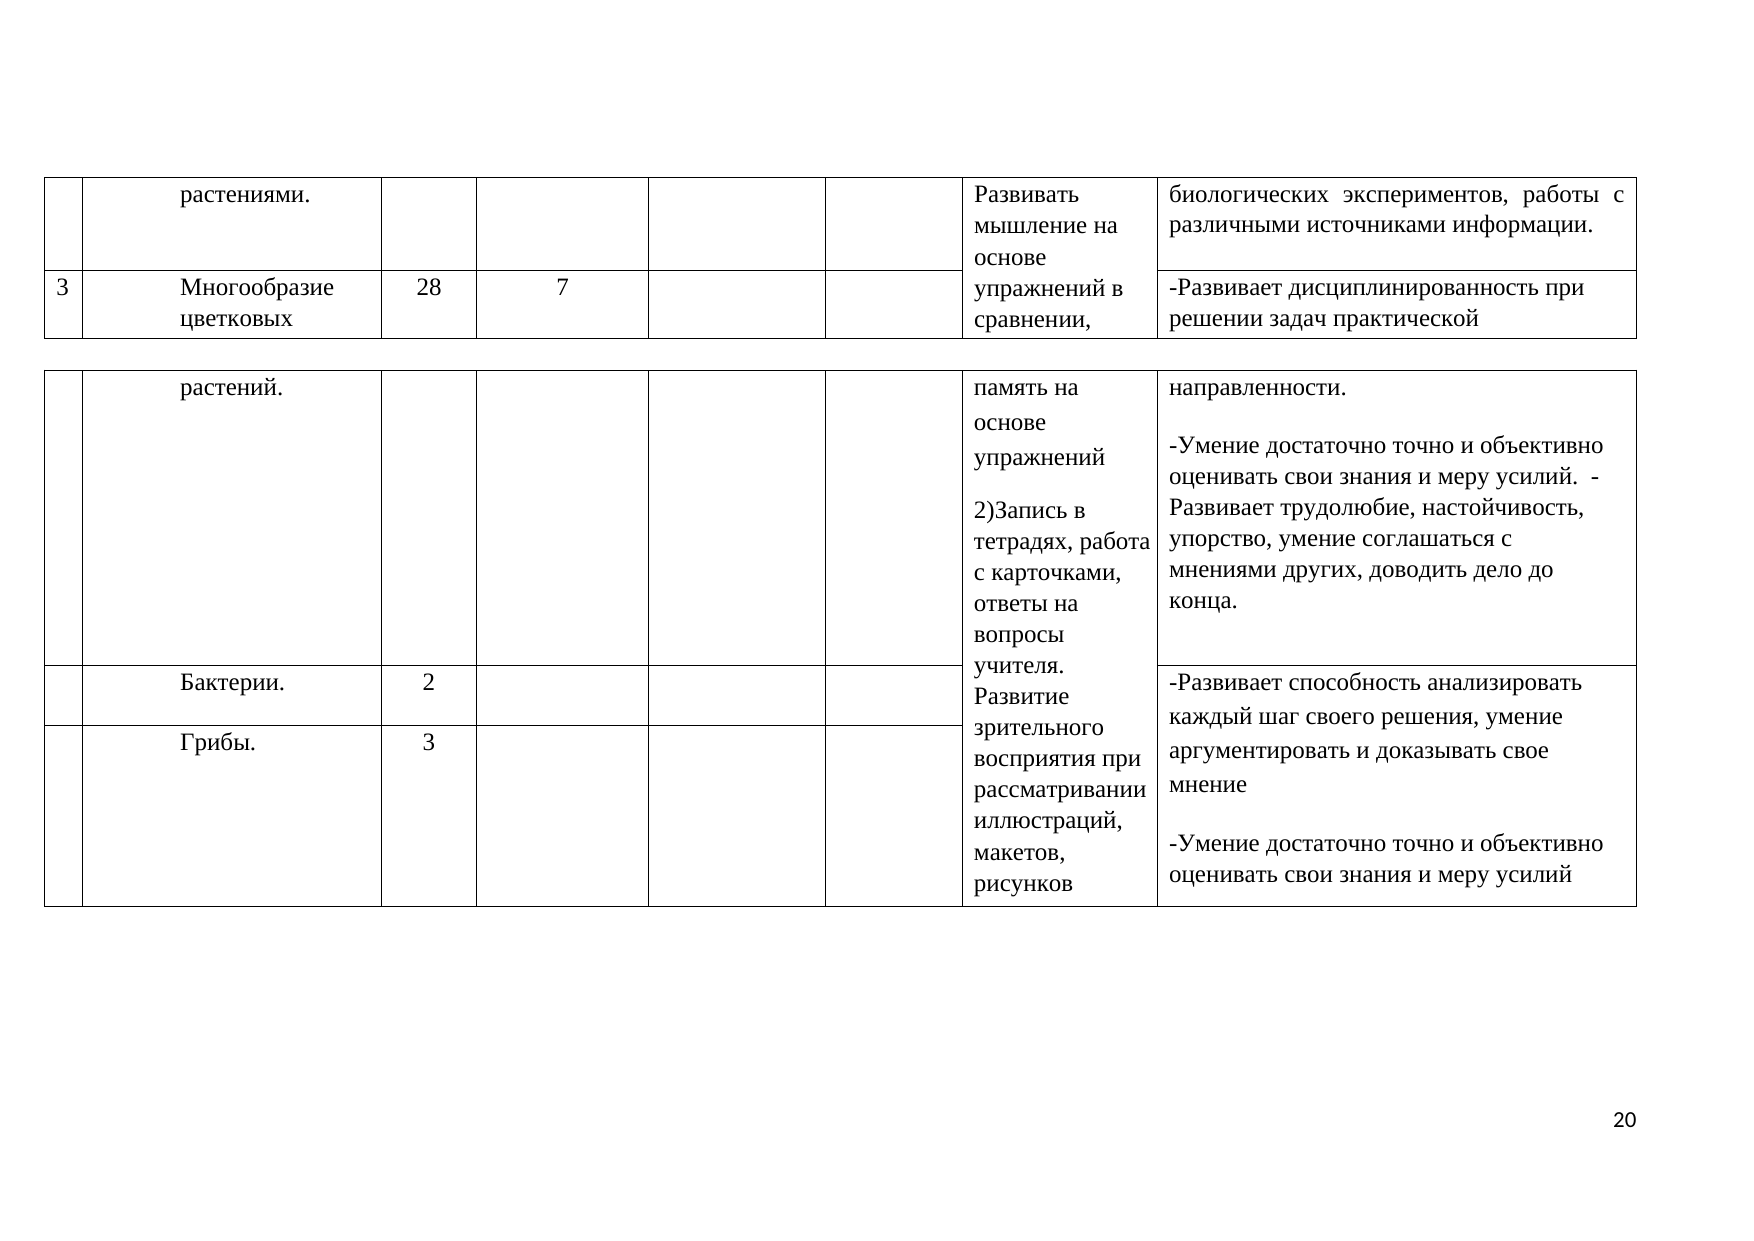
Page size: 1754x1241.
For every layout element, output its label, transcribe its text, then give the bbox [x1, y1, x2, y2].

table_cell Грибы. [83, 726, 381, 906]
table_cell Многообразие цветковых [83, 271, 381, 337]
table_header направленности. -Умение достаточно точно и объективно оценивать свои знания и меру усилий. -Развивает трудолюбие, настойчивость, упорство, умение соглашаться с мнениями других, доводить дело до конца. [1158, 371, 1636, 665]
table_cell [83, 178, 381, 270]
table_cell 21 [382, 178, 476, 270]
table_cell Бактерии. [83, 666, 381, 725]
table_cell -Развивает дисциплинированность при решении задач практической [1158, 271, 1636, 337]
table_cell 3 [45, 271, 82, 337]
table_cell 7 [477, 271, 648, 337]
table_cell [826, 726, 962, 906]
table_cell [649, 271, 825, 337]
table_cell [649, 726, 825, 906]
table_cell 28 [382, 271, 476, 337]
table_header [649, 371, 825, 665]
table_cell 2 [382, 666, 476, 725]
table_cell [477, 666, 648, 725]
table_cell 3 [382, 726, 476, 906]
table_header растений. [83, 371, 381, 665]
table_header [826, 371, 962, 665]
table_cell 2 [649, 178, 825, 270]
table_cell [649, 666, 825, 725]
table_cell [477, 726, 648, 906]
table_header [382, 371, 476, 665]
table_header [45, 371, 82, 665]
table_cell 2 [45, 178, 82, 270]
table_cell [826, 666, 962, 725]
table_cell [826, 271, 962, 337]
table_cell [963, 178, 1157, 337]
table_cell 3 [477, 178, 648, 270]
table_cell 1 [826, 178, 962, 270]
table_cell -Развивает способность анализировать каждый шаг своего решения, умение аргументировать и доказывать свое мнение -Умение достаточно точно и объективно оценивать свои знания и меру усилий [1158, 666, 1636, 906]
table_header память на основе упражнений 2)Запись в тетрадях, работа с карточками, ответы на вопросы учителя. Развитие зрительного восприятия при рассматривании иллюстраций, макетов, рисунков 3)Запись в тетрадях, работа с карточками, ответы на вопросы учителя. Развитие зрительного восприятия при рассматривании [963, 371, 1157, 906]
table_header [477, 371, 648, 665]
table_cell [45, 726, 82, 906]
table_cell [45, 666, 82, 725]
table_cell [1158, 178, 1636, 270]
